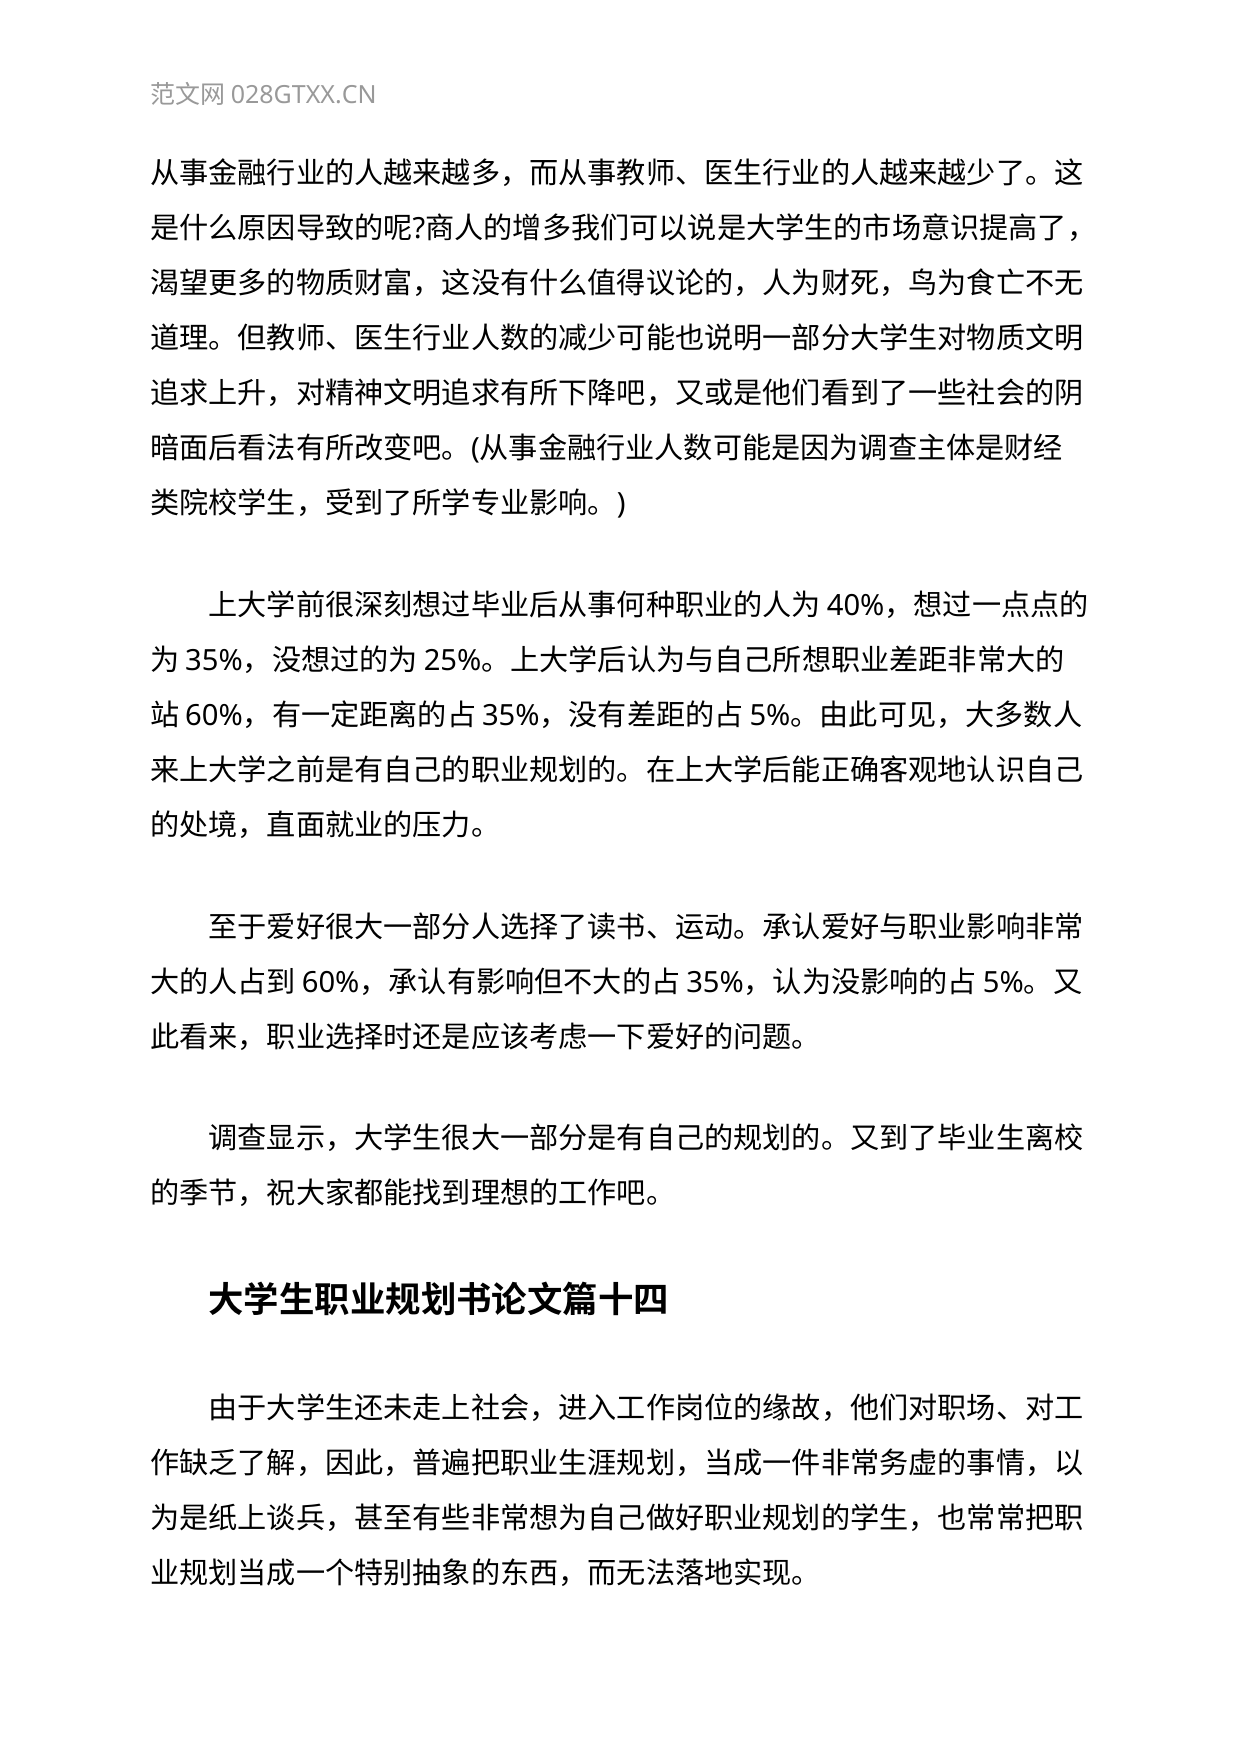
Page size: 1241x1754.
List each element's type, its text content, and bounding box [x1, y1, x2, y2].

text 至于爱好很大一部分人选择了读书、运动。承认爱好与职业影响非常大的人占到60%，承认有影响但不大的占35%，认为没影响的占5%。又此看来，职业选择时还是应该考虑一下爱好的问题。 [150, 903, 1090, 1055]
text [150, 150, 1090, 522]
text 上大学前很深刻想过毕业后从事何种职业的人为40%，想过一点点的为35%，没想过的为25%。上大学后认为与自己所想职业差距非常大的站60%，有一定距离的占35%，没有差距的占5%。由此可见，大多数人来上大学之前是有自己的职业规划的。在上大学后能正确客观地认识自己的处境，直面就业的压力。 [150, 582, 1090, 844]
text 大学生职业规划书论文篇十四 [150, 1272, 1090, 1323]
text 调查显示，大学生很大一部分是有自己的规划的。又到了毕业生离校的季节，祝大家都能找到理想的工作吧。 [150, 1115, 1090, 1212]
text 由于大学生还未走上社会，进入工作岗位的缘故，他们对职场、对工作缺乏了解，因此，普遍把职业生涯规划，当成一件非常务虚的事情，以为是纸上谈兵，甚至有些非常想为自己做好职业规划的学生，也常常把职业规划当成一个特别抽象的东西，而无法落地实现。 [150, 1385, 1090, 1592]
